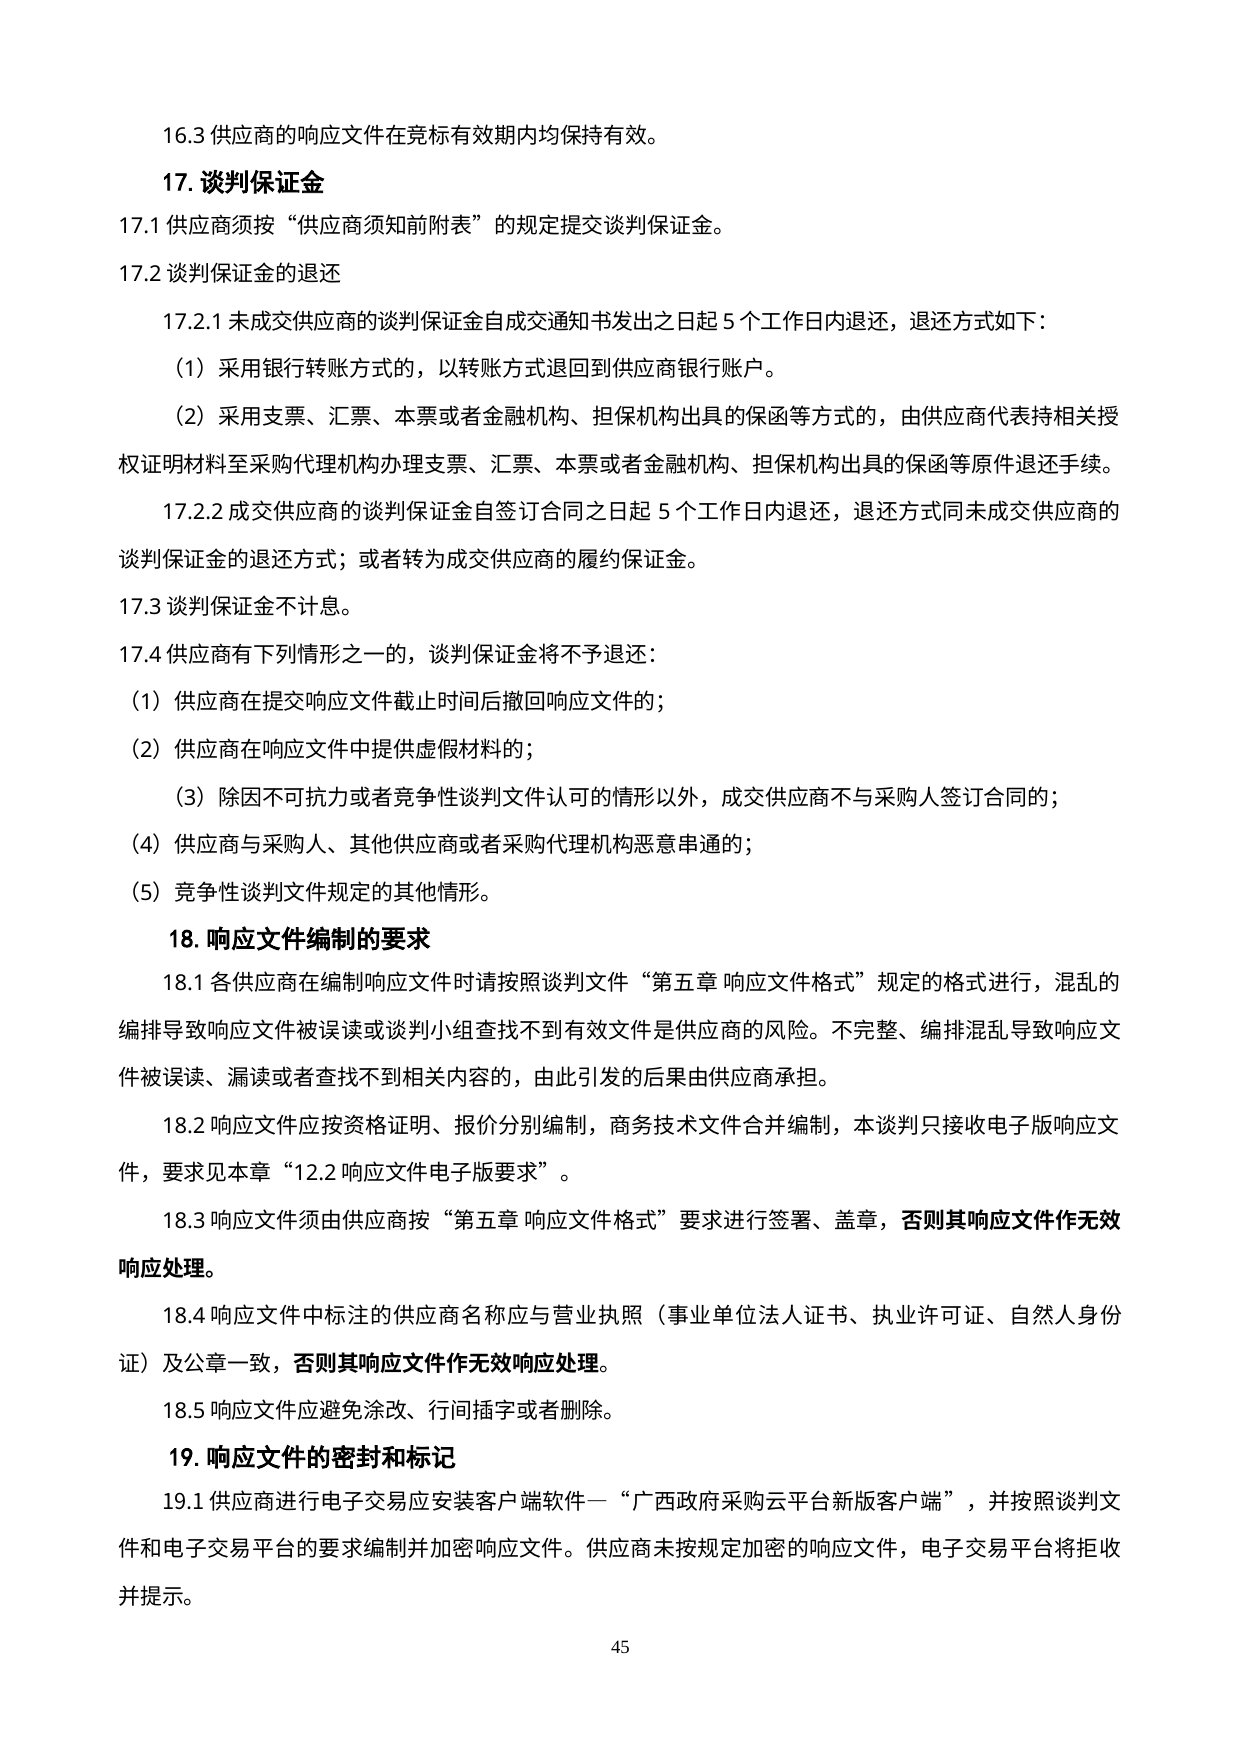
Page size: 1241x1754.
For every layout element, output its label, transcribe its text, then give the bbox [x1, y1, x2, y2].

text 17.谈判保证金 [118, 166, 1122, 194]
text 17.4供应商有下列情形之一的，谈判保证金将不予退还： [118, 637, 1122, 668]
text （2）采用支票、汇票、本票或者金融机构、担保机构出具的保函等方式的，由供应商代表持相关授权证明材料至采购代理机构办理支票、汇票、本票或者金融机构、担保机构出具的保函等原件退还手续。 [118, 399, 1122, 478]
text 19.响应文件的密封和标记 [118, 1441, 1122, 1469]
text 18.4响应文件中标注的供应商名称应与营业执照（事业单位法人证书、执业许可证、自然人身份证）及公章一致，否则其响应文件作无效响应处理。 [118, 1298, 1122, 1377]
text （2）供应商在响应文件中提供虚假材料的； [118, 732, 1122, 764]
text 18.响应文件编制的要求 [118, 922, 1122, 951]
text 17.3谈判保证金不计息。 [118, 589, 1122, 621]
text 18.5响应文件应避免涂改、行间插字或者删除。 [118, 1393, 1122, 1425]
text （4）供应商与采购人、其他供应商或者采购代理机构恶意串通的； [118, 827, 1122, 859]
text （5）竞争性谈判文件规定的其他情形。 [118, 875, 1122, 907]
text 18.1各供应商在编制响应文件时请按照谈判文件“第五章 响应文件格式”规定的格式进行，混乱的编排导致响应文件被误读或谈判小组查找不到有效文件是供应商的风险。不完整、编排混乱导致响应文件被误读、漏读或者查找不到相关内容的，由此引发的后果由供应商承担。 [118, 965, 1122, 1092]
text 17.1供应商须按“供应商须知前附表”的规定提交谈判保证金。 [118, 208, 1122, 240]
text （1）供应商在提交响应文件截止时间后撤回响应文件的； [118, 684, 1122, 716]
text 17.2.2成交供应商的谈判保证金自签订合同之日起5个工作日内退还，退还方式同未成交供应商的谈判保证金的退还方式；或者转为成交供应商的履约保证金。 [118, 494, 1122, 573]
text 16.3供应商的响应文件在竞标有效期内均保持有效。 [118, 118, 1122, 150]
text （3）除因不可抗力或者竞争性谈判文件认可的情形以外，成交供应商不与采购人签订合同的； [118, 779, 1122, 811]
text 17.2谈判保证金的退还 [118, 256, 1122, 288]
text 19.1供应商进行电子交易应安装客户端软件—“广西政府采购云平台新版客户端”，并按照谈判文件和电子交易平台的要求编制并加密响应文件。供应商未按规定加密的响应文件，电子交易平台将拒收并提示。 [118, 1484, 1122, 1610]
text 18.2响应文件应按资格证明、报价分别编制，商务技术文件合并编制，本谈判只接收电子版响应文件，要求见本章“12.2响应文件电子版要求”。 [118, 1108, 1122, 1187]
text （1）采用银行转账方式的，以转账方式退回到供应商银行账户。 [118, 351, 1122, 383]
text 18.3响应文件须由供应商按“第五章 响应文件格式”要求进行签署、盖章，否则其响应文件作无效响应处理。 [118, 1203, 1122, 1282]
text 17.2.1未成交供应商的谈判保证金自成交通知书发出之日起5个工作日内退还，退还方式如下： [118, 304, 1122, 336]
